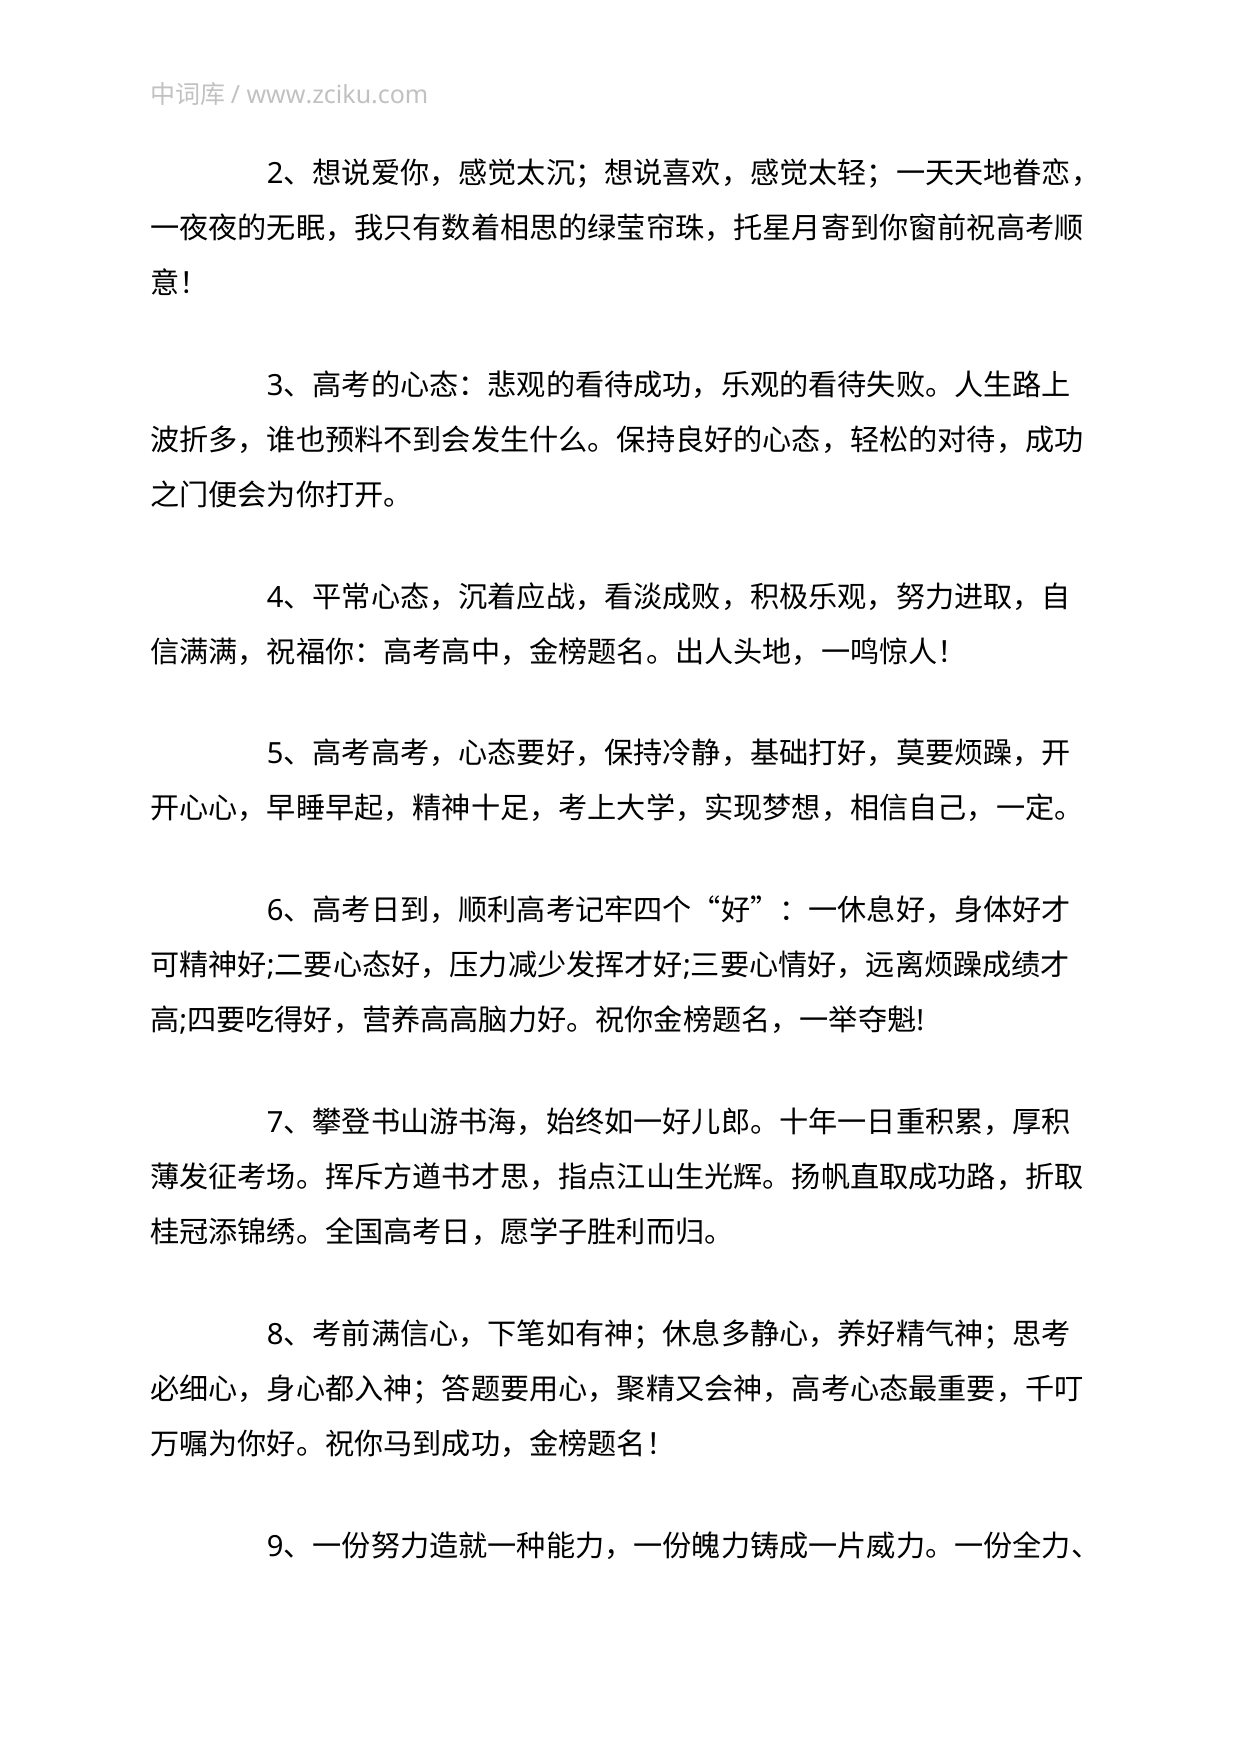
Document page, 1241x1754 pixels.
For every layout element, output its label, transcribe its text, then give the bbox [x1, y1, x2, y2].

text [150, 1522, 1090, 1564]
text 5、高考高考，心态要好，保持冷静，基础打好，莫要烦躁，开开心心，早睡早起，精神十足，考上大学，实现梦想，相信自己，一定。 [150, 730, 1090, 827]
text 4、平常心态，沉着应战，看淡成败，积极乐观，努力进取，自信满满，祝福你：高考高中，金榜题名。出人头地，一鸣惊人！ [150, 573, 1090, 671]
text 8、考前满信心，下笔如有神；休息多静心，养好精气神；思考必细心，身心都入神；答题要用心，聚精又会神，高考心态最重要，千叮万嘱为你好。祝你马到成功，金榜题名！ [150, 1311, 1090, 1463]
text 7、攀登书山游书海，始终如一好儿郎。十年一日重积累，厚积薄发征考场。挥斥方遒书才思，指点江山生光辉。扬帆直取成功路，折取桂冠添锦绣。全国高考日，愿学子胜利而归。 [150, 1099, 1090, 1251]
text 2、想说爱你，感觉太沉；想说喜欢，感觉太轻；一天天地眷恋，一夜夜的无眠，我只有数着相思的绿莹帘珠，托星月寄到你窗前祝高考顺意！ [150, 150, 1090, 302]
text 6、高考日到，顺利高考记牢四个“好”：一休息好，身体好才可精神好;二要心态好，压力减少发挥才好;三要心情好，远离烦躁成绩才高;四要吃得好，营养高高脑力好。祝你金榜题名，一举夺魁! [150, 887, 1090, 1039]
text 3、高考的心态：悲观的看待成功，乐观的看待失败。人生路上波折多，谁也预料不到会发生什么。保持良好的心态，轻松的对待，成功之门便会为你打开。 [150, 362, 1090, 514]
